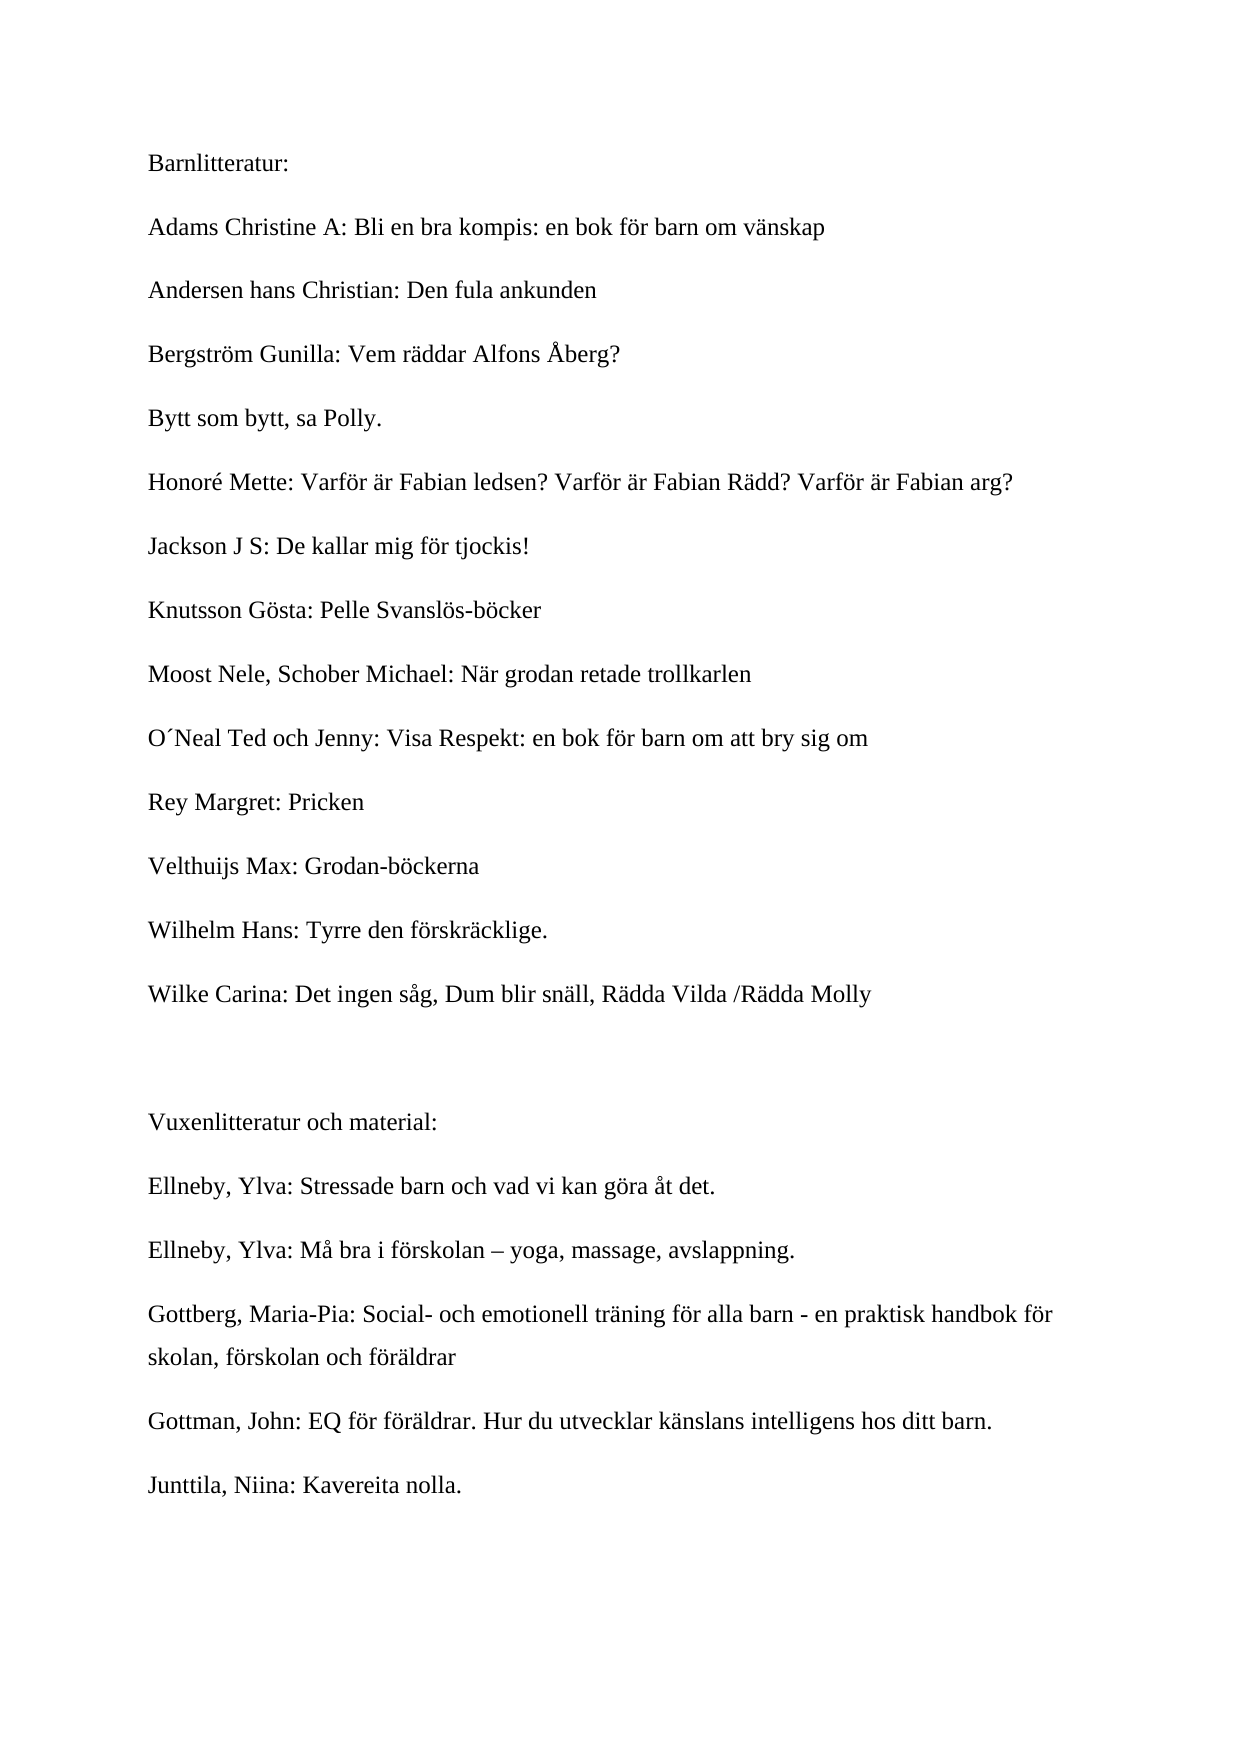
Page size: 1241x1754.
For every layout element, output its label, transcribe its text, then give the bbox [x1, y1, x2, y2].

text Velthuijs Max: Grodan-böckerna [148, 851, 1093, 880]
text Gottman, John: EQ för föräldrar. Hur du utvecklar känslans intelligens hos ditt barn. [148, 1406, 1093, 1435]
text Honoré Mette: Varför är Fabian ledsen? Varför är Fabian Rädd? Varför är Fabian arg? [148, 467, 1093, 496]
text Ellneby, Ylva: Stressade barn och vad vi kan göra åt det. [148, 1171, 1093, 1200]
text Andersen hans Christian: Den fula ankunden [148, 276, 1093, 304]
text Gottberg, Maria-Pia: Social- och emotionell träning för alla barn - en praktisk handbok för skolan, förskolan och föräldrar [148, 1299, 1093, 1371]
text Wilhelm Hans: Tyrre den förskräcklige. [148, 915, 1093, 944]
text Barnlitteratur: [148, 148, 1093, 176]
text Knutsson Gösta: Pelle Svanslös-böcker [148, 595, 1093, 624]
text Wilke Carina: Det ingen såg, Dum blir snäll, Rädda Vilda /Rädda Molly [148, 979, 1093, 1008]
text Bytt som bytt, sa Polly. [148, 403, 1093, 432]
text Adams Christine A: Bli en bra kompis: en bok för barn om vänskap [148, 212, 1093, 240]
text Moost Nele, Schober Michael: När grodan retade trollkarlen [148, 659, 1093, 688]
text Vuxenlitteratur och material: [148, 1107, 1093, 1136]
text O´Neal Ted och Jenny: Visa Respekt: en bok för barn om att bry sig om [148, 723, 1093, 752]
text Junttila, Niina: Kavereita nolla. [148, 1470, 1093, 1499]
text Jackson J S: De kallar mig för tjockis! [148, 531, 1093, 560]
text Ellneby, Ylva: Må bra i förskolan – yoga, massage, avslappning. [148, 1235, 1093, 1264]
text Bergström Gunilla: Vem räddar Alfons Åberg? [148, 339, 1093, 368]
text Rey Margret: Pricken [148, 787, 1093, 816]
